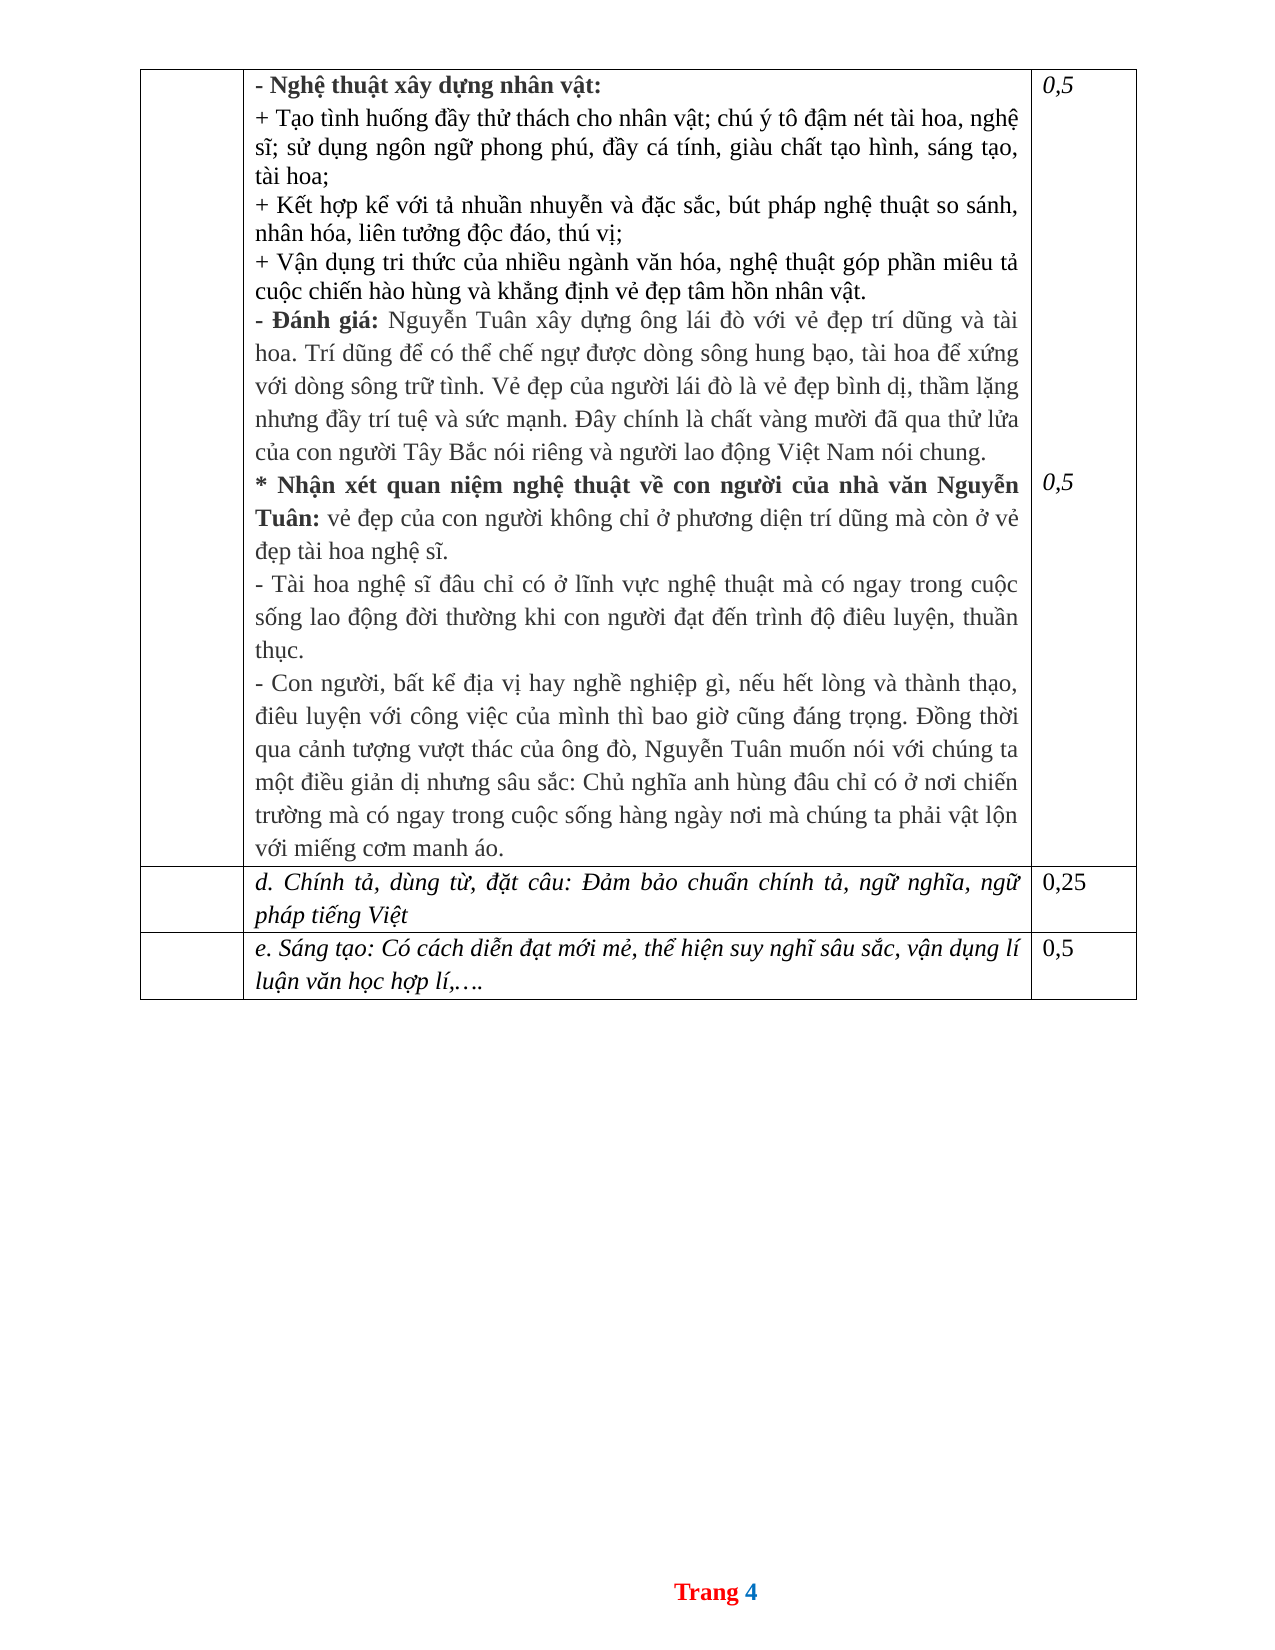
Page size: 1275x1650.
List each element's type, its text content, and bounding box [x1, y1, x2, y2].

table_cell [1032, 70, 1136, 866]
table_cell d. Chính tả, dùng từ, đặt câu: Đảm bảo chuẩn chính tả, ngữ nghĩa, ngữ pháp tiếng Việt [244, 867, 1031, 932]
table_cell 0,25 [1032, 867, 1136, 932]
table_cell [141, 867, 243, 932]
table_cell [141, 933, 243, 999]
table_cell [141, 70, 243, 866]
table_cell e. Sáng tạo: Có cách diễn đạt mới mẻ, thể hiện suy nghĩ sâu sắc, vận dụng lí luận văn học hợp lí,…. [244, 933, 1031, 999]
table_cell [244, 70, 1031, 866]
table_cell 0,5 [1032, 933, 1136, 999]
